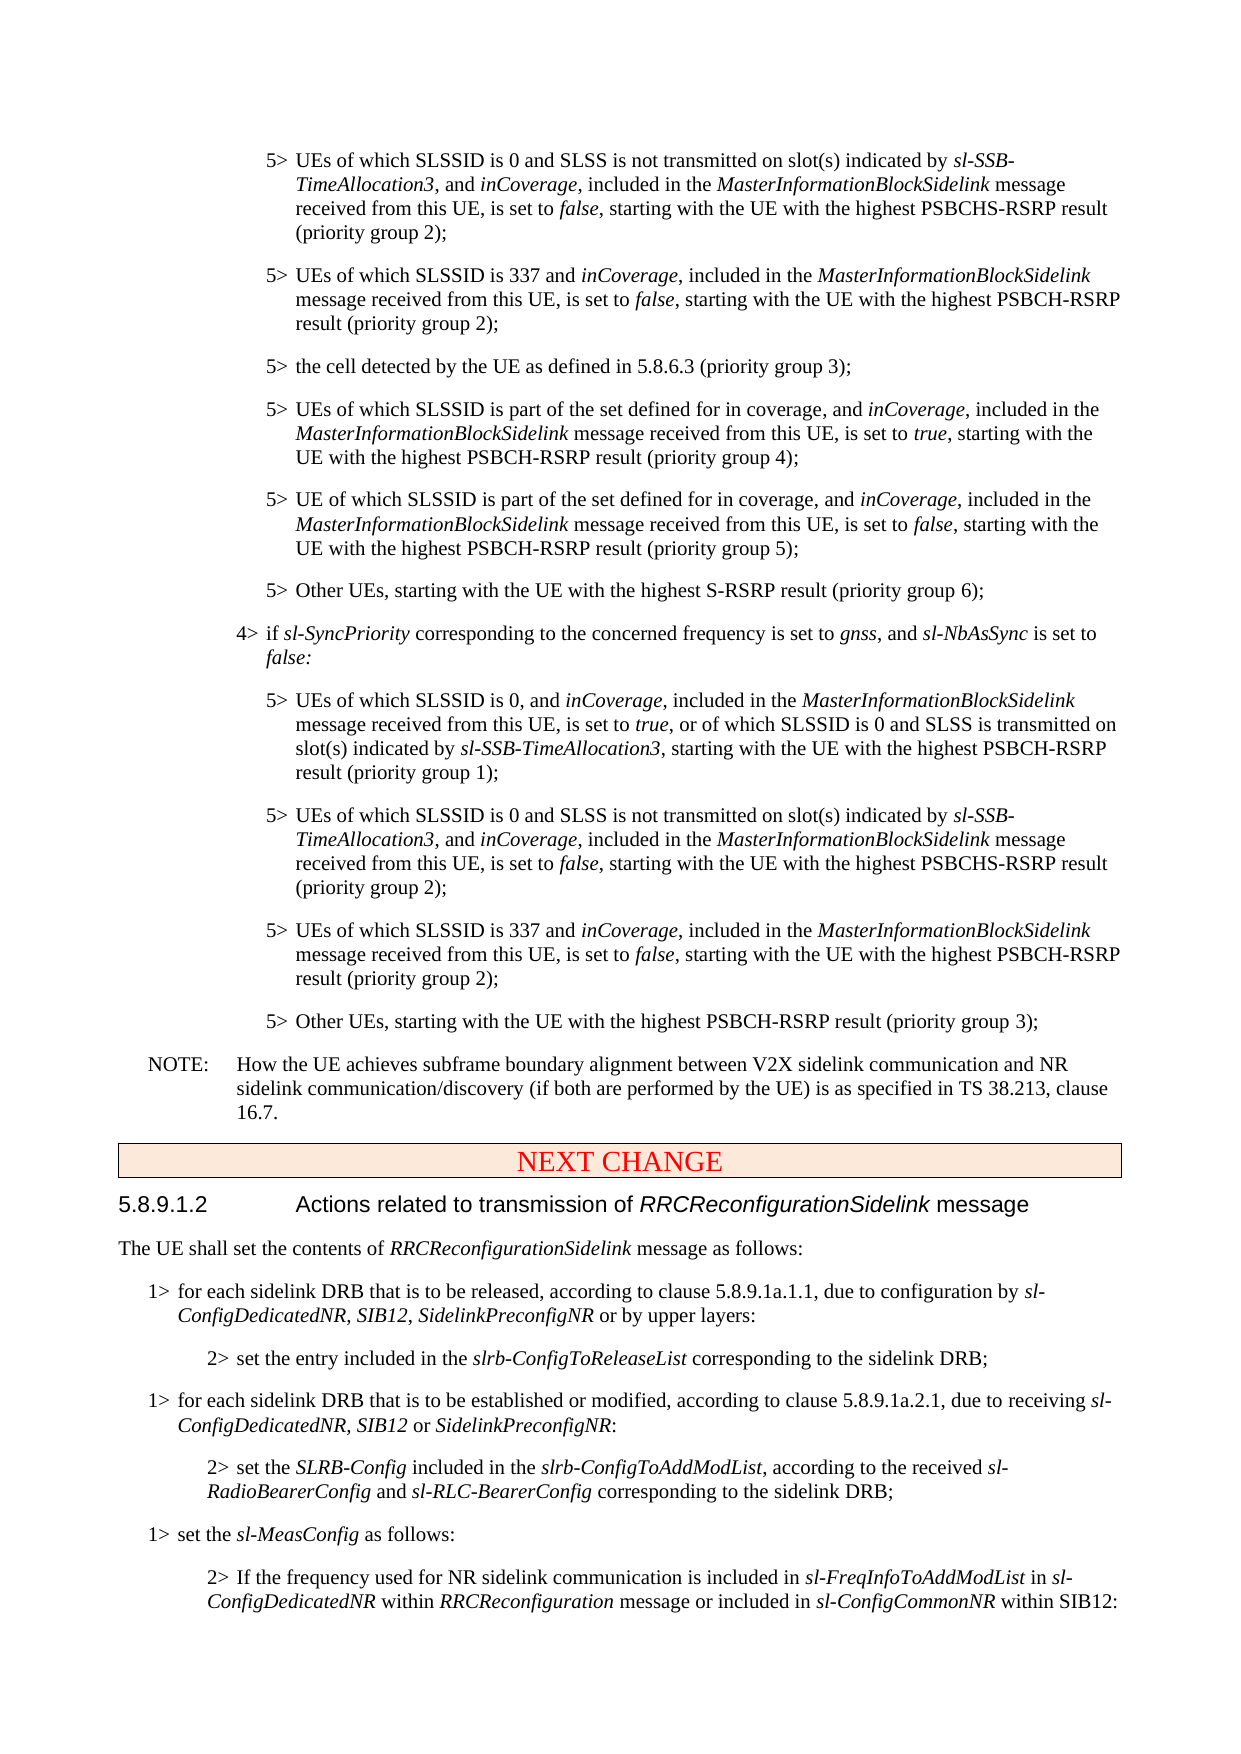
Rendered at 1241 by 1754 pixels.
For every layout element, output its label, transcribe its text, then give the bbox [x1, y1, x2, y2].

text 5> UEs of which SLSSID is 0 and SLSS is not transmitted on slot(s) indicated by sl-SSB-TimeAllocation3, and inCoverage, included in the MasterInformationBlockSidelink message received from this UE, is set to false, starting with the UE with the highest PSBCHS-RSRP result (priority group 2); [266, 148, 1122, 244]
text 5> UEs of which SLSSID is 337 and inCoverage, included in the MasterInformationBlockSidelink message received from this UE, is set to false, starting with the UE with the highest PSBCH-RSRP result (priority group 2); [266, 263, 1122, 335]
text 2> set the SLRB-Config included in the slrb-ConfigToAddModList, according to the received sl-RadioBearerConfig and sl-RLC-BearerConfig corresponding to the sidelink DRB; [207, 1455, 1122, 1503]
text 5> UEs of which SLSSID is 0 and SLSS is not transmitted on slot(s) indicated by sl-SSB-TimeAllocation3, and inCoverage, included in the MasterInformationBlockSidelink message received from this UE, is set to false, starting with the UE with the highest PSBCHS-RSRP result (priority group 2); [266, 803, 1122, 899]
text 4> if sl-SyncPriority corresponding to the concerned frequency is set to gnss, and sl-NbAsSync is set to false: [236, 621, 1122, 669]
text 5> the cell detected by the UE as defined in 5.8.6.3 (priority group 3); [266, 354, 1122, 378]
text NOTE: How the UE achieves subframe boundary alignment between V2X sidelink communication and NR sidelink communication/discovery (if both are performed by the UE) is as specified in TS 38.213, clause 16.7. [148, 1052, 1122, 1124]
text 2> set the entry included in the slrb-ConfigToReleaseList corresponding to the sidelink DRB; [207, 1346, 1122, 1370]
text 1> for each sidelink DRB that is to be released, according to clause 5.8.9.1a.1.1, due to configuration by sl-ConfigDedicatedNR, SIB12, SidelinkPreconfigNR or by upper layers: [148, 1279, 1122, 1327]
text 5> UEs of which SLSSID is part of the set defined for in coverage, and inCoverage, included in the MasterInformationBlockSidelink message received from this UE, is set to true, starting with the UE with the highest PSBCH-RSRP result (priority group 4); [266, 396, 1122, 469]
text The UE shall set the contents of RRCReconfigurationSidelink message as follows: [118, 1236, 1122, 1260]
subtitle 5.8.9.1.2 Actions related to transmission of RRCReconfigurationSidelink message [118, 1191, 1122, 1217]
text 1> for each sidelink DRB that is to be established or modified, according to clause 5.8.9.1a.2.1, due to receiving sl-ConfigDedicatedNR, SIB12 or SidelinkPreconfigNR: [148, 1388, 1122, 1437]
text 1> set the sl-MeasConfig as follows: [148, 1522, 1122, 1546]
text 5> Other UEs, starting with the UE with the highest S-RSRP result (priority group 6); [266, 578, 1122, 602]
text 5> UE of which SLSSID is part of the set defined for in coverage, and inCoverage, included in the MasterInformationBlockSidelink message received from this UE, is set to false, starting with the UE with the highest PSBCH-RSRP result (priority group 5); [266, 487, 1122, 559]
text 5> UEs of which SLSSID is 337 and inCoverage, included in the MasterInformationBlockSidelink message received from this UE, is set to false, starting with the UE with the highest PSBCH-RSRP result (priority group 2); [266, 918, 1122, 990]
text 2> If the frequency used for NR sidelink communication is included in sl-FreqInfoToAddModList in sl-ConfigDedicatedNR within RRCReconfiguration message or included in sl-ConfigCommonNR within SIB12: [207, 1565, 1122, 1613]
table_header NEXT CHANGE [119, 1144, 1121, 1177]
text 5> Other UEs, starting with the UE with the highest PSBCH-RSRP result (priority group 3); [266, 1009, 1122, 1033]
text 5> UEs of which SLSSID is 0, and inCoverage, included in the MasterInformationBlockSidelink message received from this UE, is set to true, or of which SLSSID is 0 and SLSS is transmitted on slot(s) indicated by sl-SSB-TimeAllocation3, starting with the UE with the highest PSBCH-RSRP result (priority group 1); [266, 688, 1122, 784]
